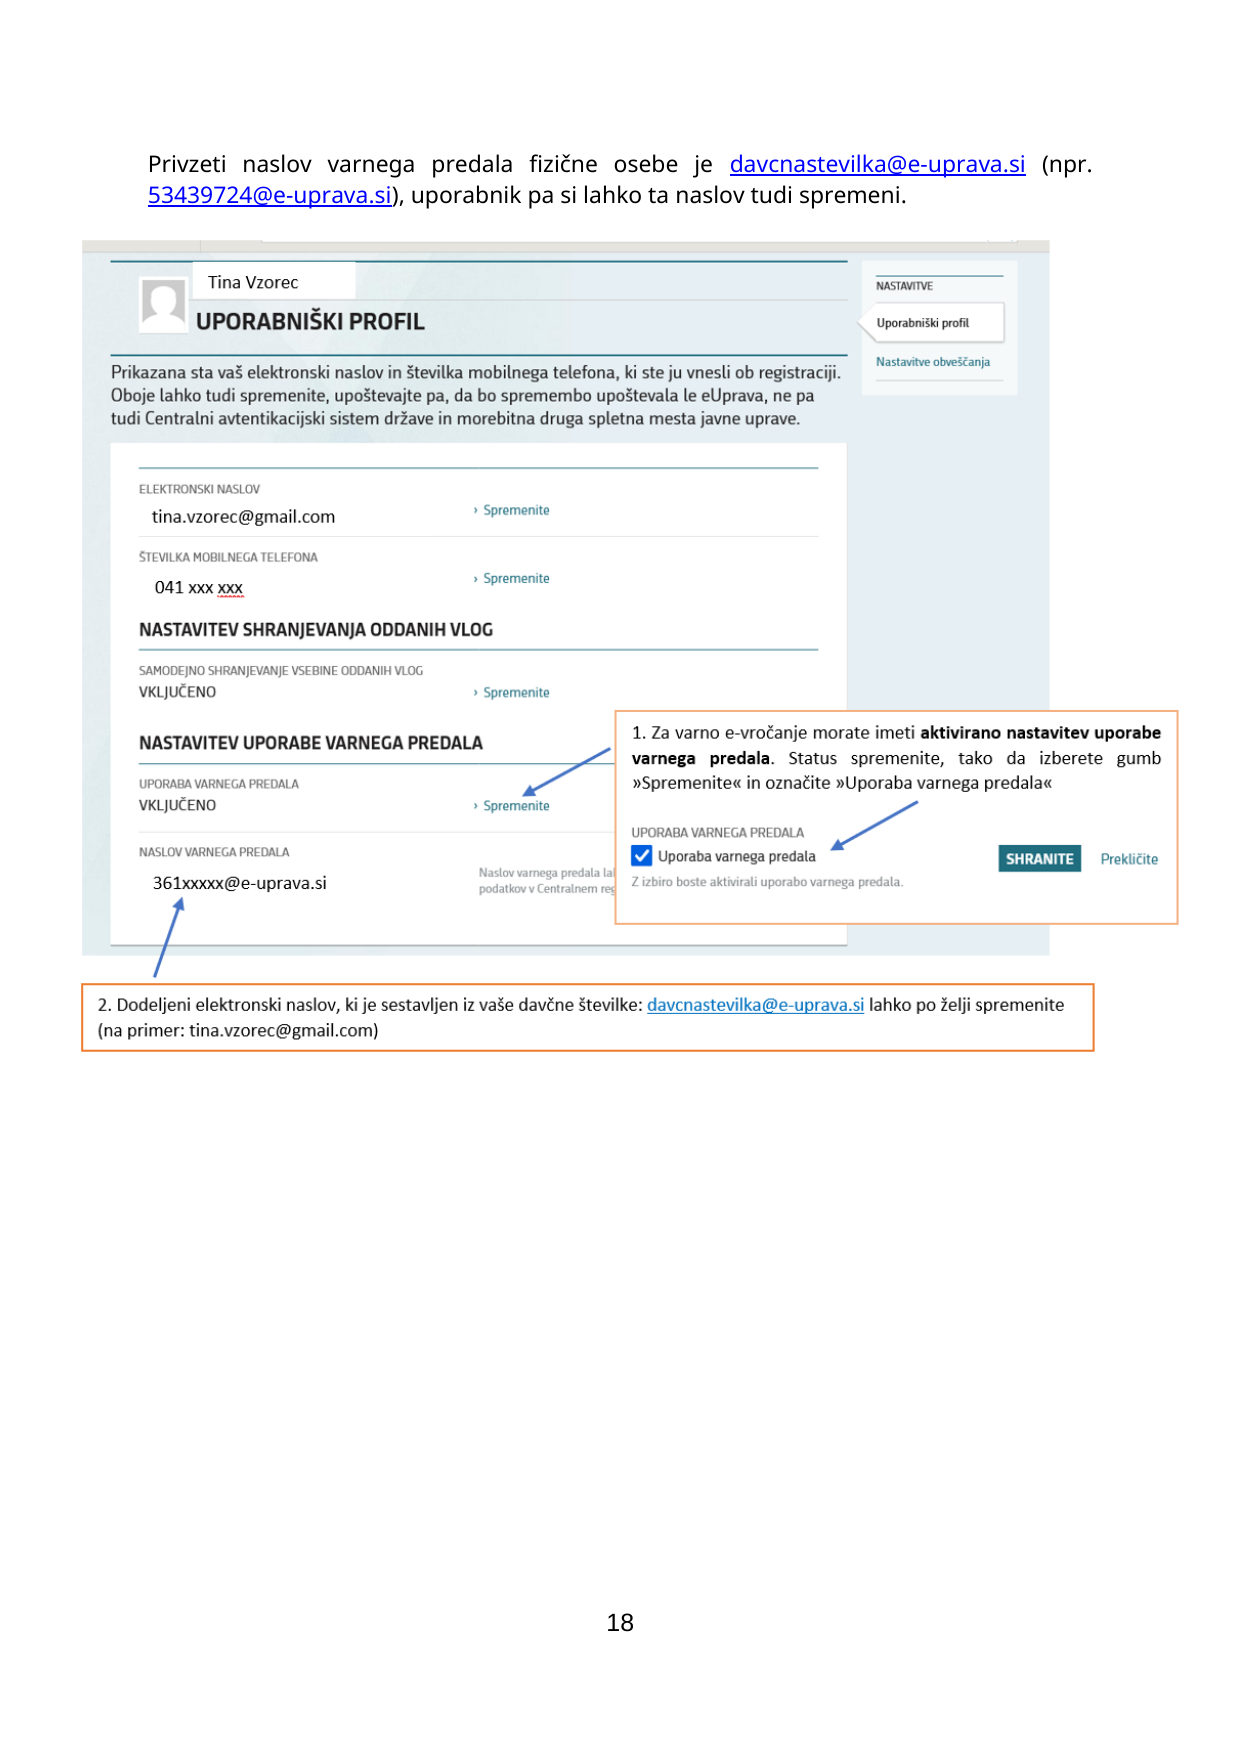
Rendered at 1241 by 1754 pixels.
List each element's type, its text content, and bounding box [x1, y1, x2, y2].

text Privzeti naslov varnega predala fizične osebe je davcnastevilka@e-uprava.si (npr. 53439724@e-uprava.si), uporabnik pa si lahko ta naslov tudi spremeni. [148, 148, 1092, 210]
picture [31, 230, 1197, 1062]
